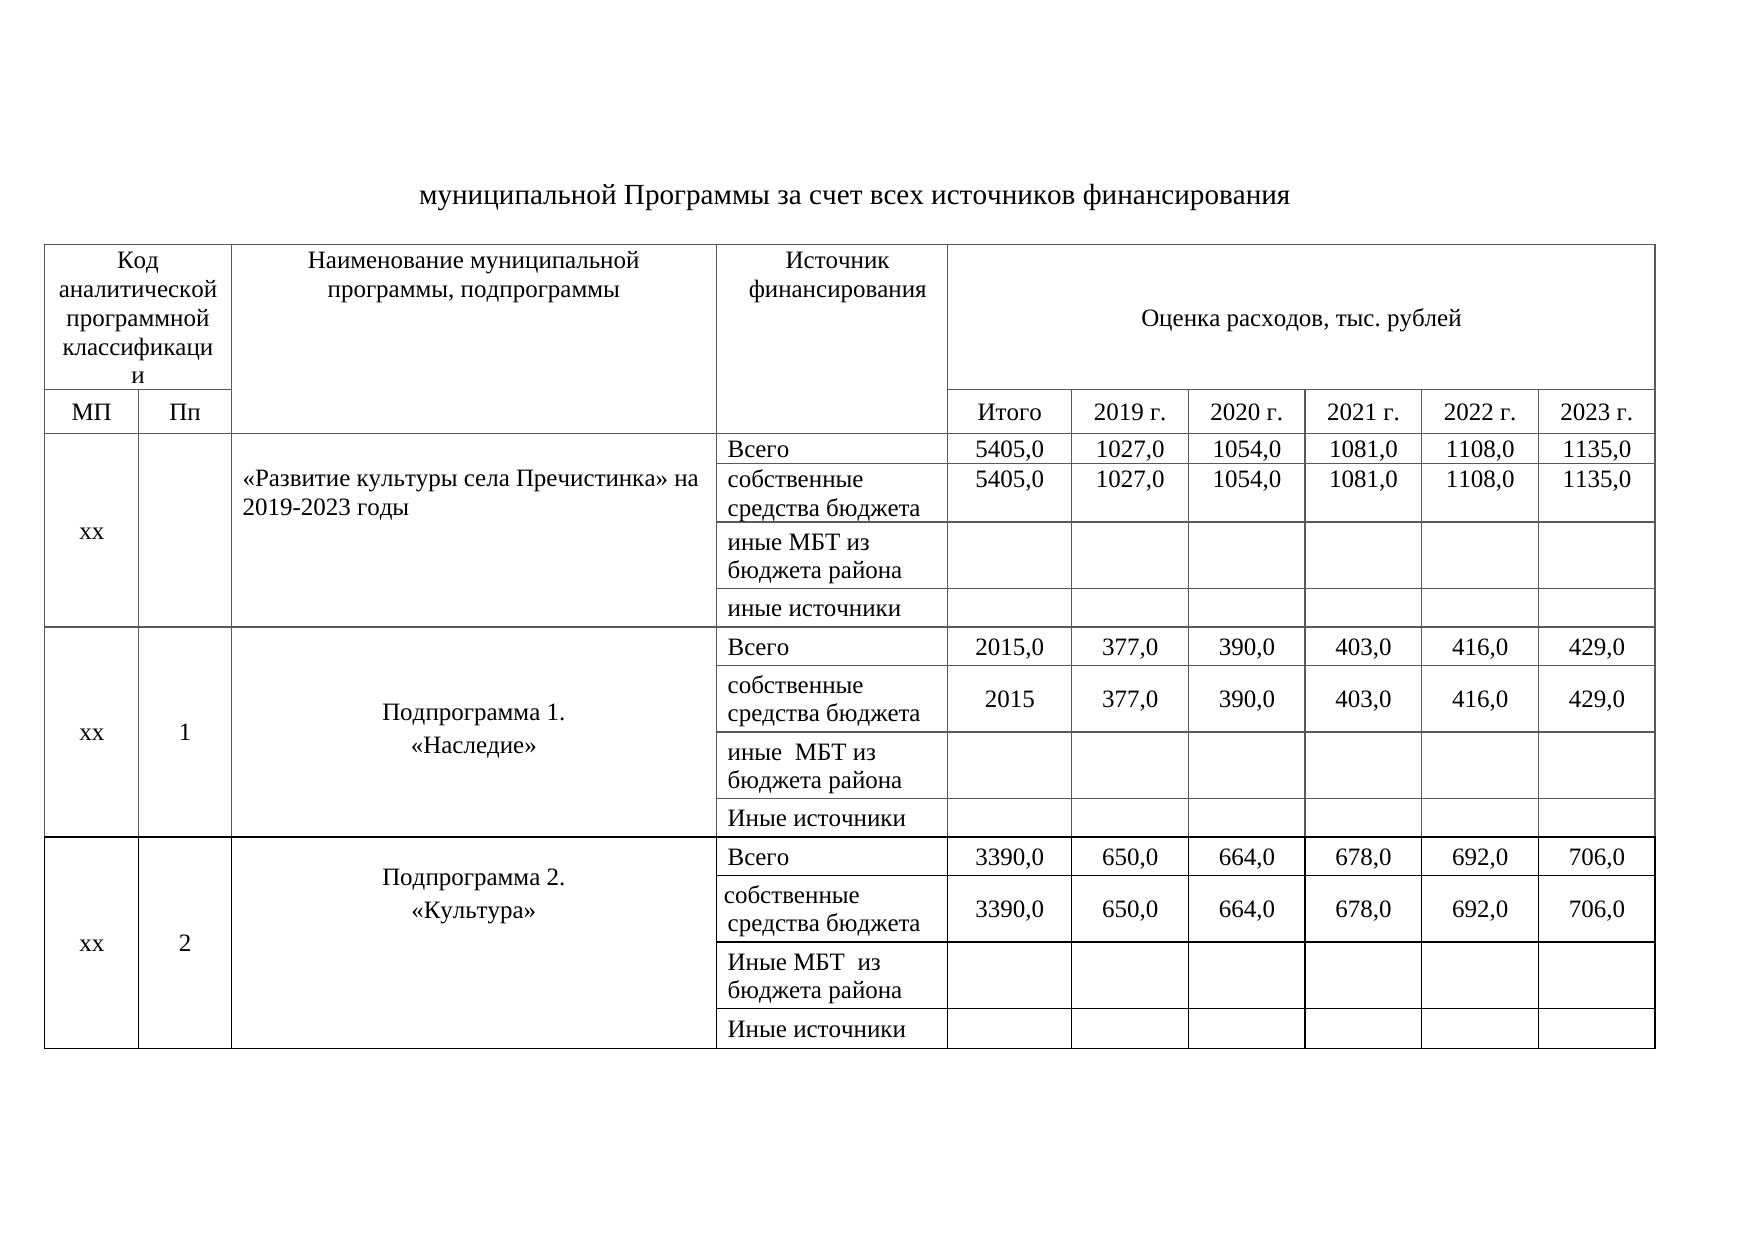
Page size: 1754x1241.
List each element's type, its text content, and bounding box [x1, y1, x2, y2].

table_cell хх [45, 434, 138, 626]
table_cell Всего [717, 628, 947, 664]
table_cell 377,0 [1072, 666, 1188, 731]
table_cell 1054,0 [1189, 434, 1304, 463]
table_cell [1072, 733, 1188, 798]
table_cell [1189, 1009, 1304, 1048]
table_cell [139, 434, 231, 626]
table_cell 678,0 [1306, 838, 1421, 874]
table_cell 2015,0 [948, 628, 1071, 664]
table_cell 2022 г. [1422, 390, 1538, 433]
table_cell 678,0 [1306, 876, 1421, 941]
table_cell собственные средства бюджета [717, 464, 947, 521]
table_cell 706,0 [1539, 876, 1654, 941]
table_cell [1539, 1009, 1654, 1048]
table_cell 650,0 [1072, 876, 1188, 941]
table_cell 390,0 [1189, 628, 1304, 664]
table_cell 1081,0 [1306, 464, 1421, 521]
table_cell [948, 943, 1071, 1008]
table_cell 2023 г. [1539, 390, 1654, 433]
table_cell Подпрограмма 2. «Культура» [232, 838, 716, 1048]
table_cell Иные МБТ из бюджета района [717, 943, 947, 1008]
table_cell [1189, 733, 1304, 798]
table_header Источник финансирования [717, 245, 947, 433]
table_cell 1027,0 [1072, 464, 1188, 521]
table_header Код аналитической программной классификации [45, 245, 231, 389]
table_cell [1306, 589, 1421, 626]
table_cell 692,0 [1422, 876, 1538, 941]
table_cell [1189, 589, 1304, 626]
table_cell Иные источники [717, 799, 947, 836]
table_cell хх [45, 838, 138, 1048]
table_cell 2 [139, 838, 231, 1048]
table_cell 664,0 [1189, 876, 1304, 941]
table_cell 416,0 [1422, 666, 1538, 731]
table_cell иные МБТ из бюджета района [717, 523, 947, 588]
table_cell хх [45, 628, 138, 836]
table_cell 5405,0 [948, 434, 1071, 463]
table_cell 416,0 [1422, 628, 1538, 664]
table_cell 650,0 [1072, 838, 1188, 874]
table_cell [1422, 1009, 1538, 1048]
table_cell Всего [717, 434, 947, 463]
table_cell 1135,0 [1539, 464, 1654, 521]
table_cell 403,0 [1306, 628, 1421, 664]
table_cell [1072, 799, 1188, 836]
table_cell [1539, 799, 1654, 836]
table_cell [1422, 589, 1538, 626]
table_cell [1422, 799, 1538, 836]
table_cell [1422, 733, 1538, 798]
table_header Наименование муниципальной программы, подпрограммы [232, 245, 716, 433]
table_cell 2015 [948, 666, 1071, 731]
table_cell [1189, 523, 1304, 588]
table_cell [1539, 943, 1654, 1008]
table_cell 429,0 [1539, 628, 1654, 664]
text муниципальной Программы за счет всех источников финансирования [44, 177, 1665, 211]
table_cell [1189, 799, 1304, 836]
table_cell «Развитие культуры села Пречистинка» на 2019-2023 годы [232, 434, 716, 626]
table_cell Иные источники [717, 1009, 947, 1048]
table_cell 377,0 [1072, 628, 1188, 664]
table_cell [1422, 943, 1538, 1008]
table_cell иные источники [717, 589, 947, 626]
table_cell 1081,0 [1306, 434, 1421, 463]
table_cell 1108,0 [1422, 464, 1538, 521]
table_cell [948, 523, 1071, 588]
table_cell [1189, 943, 1304, 1008]
table_cell 3390,0 [948, 838, 1071, 874]
table_cell Подпрограмма 1. «Наследие» [232, 628, 716, 836]
table_cell [1072, 943, 1188, 1008]
table_cell 1027,0 [1072, 434, 1188, 463]
table_cell 1108,0 [1422, 434, 1538, 463]
table_cell 403,0 [1306, 666, 1421, 731]
table_cell [1072, 523, 1188, 588]
table_cell [1072, 1009, 1188, 1048]
table_cell [1422, 523, 1538, 588]
table_cell 664,0 [1189, 838, 1304, 874]
table_cell [948, 799, 1071, 836]
table_cell Всего [717, 838, 947, 874]
table_cell 2019 г. [1072, 390, 1188, 433]
table_cell МП [45, 390, 138, 433]
table_cell [1539, 523, 1654, 588]
table_cell [1539, 589, 1654, 626]
table_cell 5405,0 [948, 464, 1071, 521]
table_cell 706,0 [1539, 838, 1654, 874]
table_cell 1135,0 [1539, 434, 1654, 463]
table_cell [1306, 799, 1421, 836]
table_cell 1054,0 [1189, 464, 1304, 521]
table_cell 2021 г. [1306, 390, 1421, 433]
table_cell собственные средства бюджета [717, 876, 947, 941]
table_cell [948, 589, 1071, 626]
table_cell [1306, 943, 1421, 1008]
table_cell [948, 733, 1071, 798]
table_cell [1072, 589, 1188, 626]
table_header Оценка расходов, тыс. рублей [948, 245, 1654, 389]
table_cell 1 [139, 628, 231, 836]
table_cell 390,0 [1189, 666, 1304, 731]
table_cell 429,0 [1539, 666, 1654, 731]
table_cell [1306, 1009, 1421, 1048]
table_cell [1306, 733, 1421, 798]
table_cell Пп [139, 390, 231, 433]
table_cell [1306, 523, 1421, 588]
table_cell 692,0 [1422, 838, 1538, 874]
table_cell 2020 г. [1189, 390, 1304, 433]
table_cell [1539, 733, 1654, 798]
table_cell Итого [948, 390, 1071, 433]
table_cell 3390,0 [948, 876, 1071, 941]
table_cell иные МБТ из бюджета района [717, 733, 947, 798]
table_cell собственные средства бюджета [717, 666, 947, 731]
table_cell [948, 1009, 1071, 1048]
